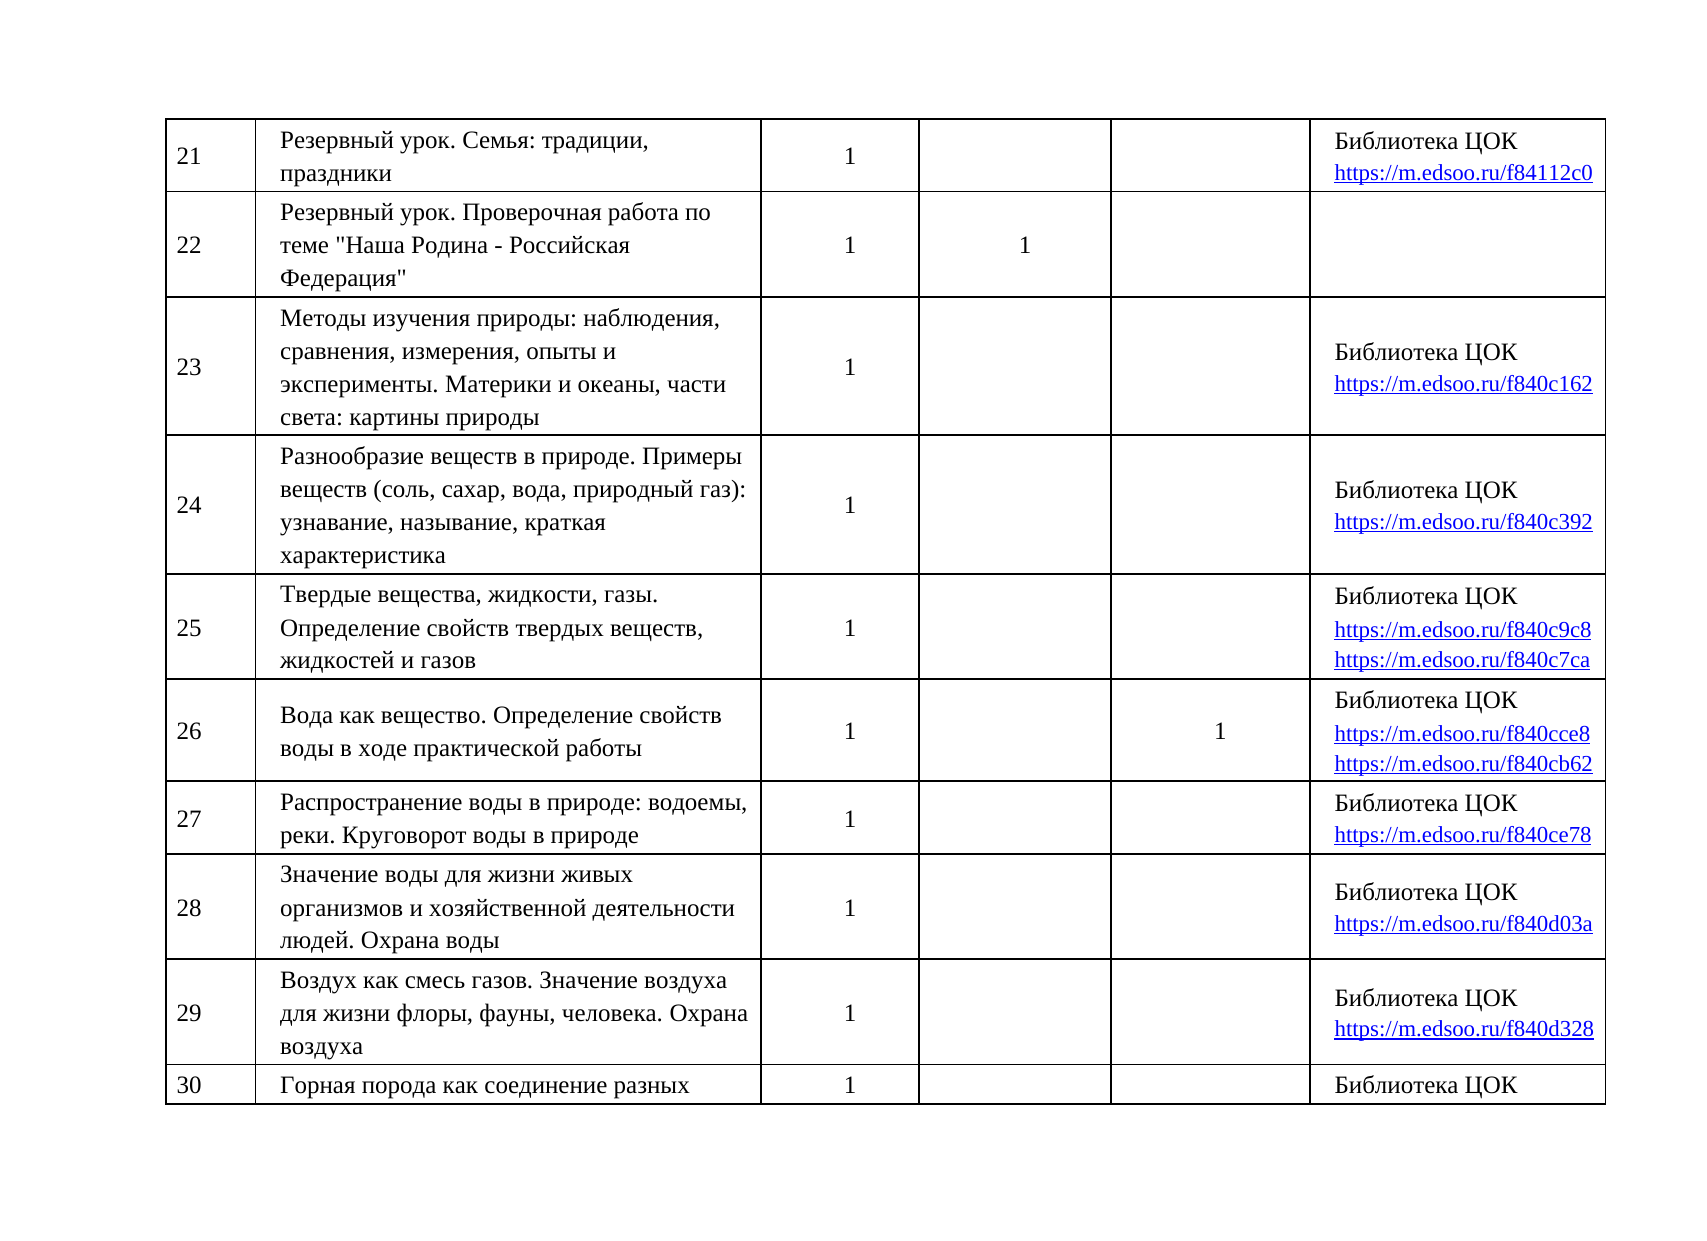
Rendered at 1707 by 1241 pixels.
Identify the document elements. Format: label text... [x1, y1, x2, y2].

table_cell Библиотека ЦОК https://m.edsoo.ru/f840c162 [1311, 298, 1605, 434]
table_cell 28 [167, 855, 255, 958]
table_cell Вода как вещество. Определение свойств воды в ходе практической работы [256, 680, 760, 780]
table_cell [920, 120, 1110, 191]
table_cell [920, 855, 1110, 958]
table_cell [256, 1065, 760, 1103]
table_cell 1 [762, 782, 918, 853]
table_cell Распространение воды в природе: водоемы, реки. Круговорот воды в природе [256, 782, 760, 853]
table_cell 1 [762, 855, 918, 958]
table_cell [920, 575, 1110, 678]
table_cell 22 [167, 192, 255, 296]
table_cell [1311, 1065, 1605, 1103]
table_cell [1112, 1065, 1309, 1103]
table_cell 1 [762, 120, 918, 191]
table_cell 1 [762, 298, 918, 434]
table_cell [1112, 192, 1309, 296]
table_cell Библиотека ЦОК https://m.edsoo.ru/f840d03a [1311, 855, 1605, 958]
table_cell 1 [762, 960, 918, 1064]
table_cell [920, 298, 1110, 434]
table_cell Разнообразие веществ в природе. Примеры веществ (соль, сахар, вода, природный газ): узнавание, называние, краткая характеристика [256, 436, 760, 573]
table_cell 1 [762, 192, 918, 296]
table_cell [1112, 436, 1309, 573]
table_cell 1 [920, 192, 1110, 296]
table_cell 1 [1112, 680, 1309, 780]
table_cell Воздух как смесь газов. Значение воздуха для жизни флоры, фауны, человека. Охрана воздуха [256, 960, 760, 1064]
table_cell Библиотека ЦОК https://m.edsoo.ru/f84112c0 [1311, 120, 1605, 191]
table_cell [1112, 855, 1309, 958]
table_cell [920, 960, 1110, 1064]
table_cell Библиотека ЦОК https://m.edsoo.ru/f840cce8 https://m.edsoo.ru/f840cb62 [1311, 680, 1605, 780]
table_cell [920, 436, 1110, 573]
table_cell [1112, 120, 1309, 191]
table_cell [920, 1065, 1110, 1103]
table_cell [1112, 782, 1309, 853]
table_cell Библиотека ЦОК https://m.edsoo.ru/f840ce78 [1311, 782, 1605, 853]
table_cell 1 [762, 436, 918, 573]
table_cell 26 [167, 680, 255, 780]
table_cell 1 [762, 575, 918, 678]
table_cell [1112, 298, 1309, 434]
table_cell 29 [167, 960, 255, 1064]
table_cell 27 [167, 782, 255, 853]
table_cell Методы изучения природы: наблюдения, сравнения, измерения, опыты и эксперименты. Материки и океаны, части света: картины природы [256, 298, 760, 434]
table_cell [1112, 960, 1309, 1064]
table_cell Резервный урок. Проверочная работа по теме "Наша Родина - Российская Федерация" [256, 192, 760, 296]
table_cell Библиотека ЦОК https://m.edsoo.ru/f840c9c8 https://m.edsoo.ru/f840c7ca [1311, 575, 1605, 678]
table_cell [1311, 192, 1605, 296]
table_cell 23 [167, 298, 255, 434]
table_cell 24 [167, 436, 255, 573]
table_cell Библиотека ЦОК https://m.edsoo.ru/f840c392 [1311, 436, 1605, 573]
table_cell [1112, 575, 1309, 678]
table_cell 21 [167, 120, 255, 191]
table_cell 25 [167, 575, 255, 678]
table_cell 1 [762, 680, 918, 780]
table_cell Библиотека ЦОК https://m.edsoo.ru/f840d328 [1311, 960, 1605, 1064]
table_cell Резервный урок. Семья: традиции, праздники [256, 120, 760, 191]
table_cell Твердые вещества, жидкости, газы. Определение свойств твердых веществ, жидкостей и газов [256, 575, 760, 678]
table_cell 30 [167, 1065, 255, 1103]
table_cell 1 [762, 1065, 918, 1103]
table_cell [920, 680, 1110, 780]
table_cell Значение воды для жизни живых организмов и хозяйственной деятельности людей. Охрана воды [256, 855, 760, 958]
table_cell [920, 782, 1110, 853]
